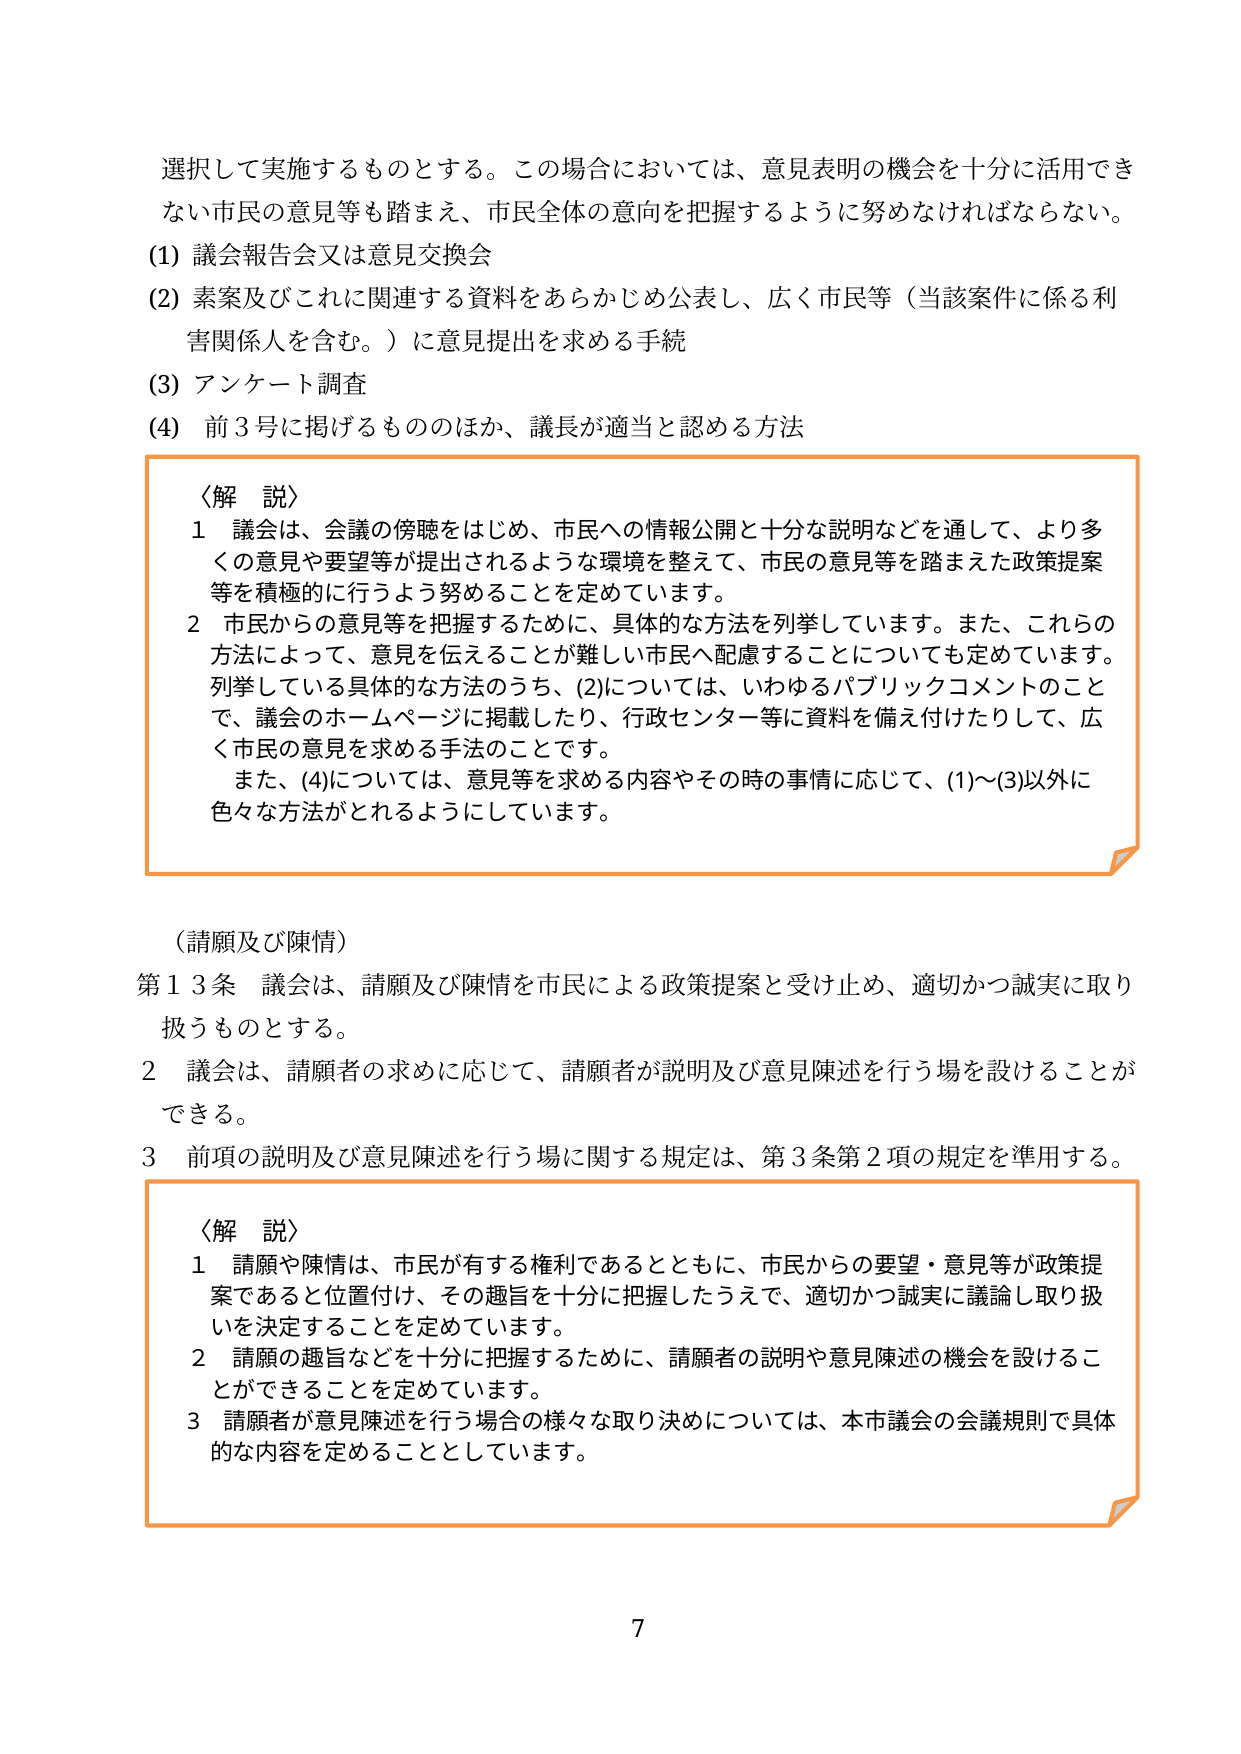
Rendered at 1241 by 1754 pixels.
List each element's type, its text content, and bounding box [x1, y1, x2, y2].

text （請願及び陳情） [136, 919, 1140, 962]
text (2) 素案及びこれに関連する資料をあらかじめ公表し、広く市民等（当該案件に係る利害関係人を含む。）に意見提出を求める手続 [148, 275, 1140, 361]
text (4) 前３号に掲げるもののほか、議長が適当と認める方法 [148, 404, 1140, 447]
text ２ 議会は、請願者の求めに応じて、請願者が説明及び意見陳述を行う場を設けることができる。 [136, 1048, 1140, 1134]
text 第１３条 議会は、請願及び陳情を市民による政策提案と受け止め、適切かつ誠実に取り扱うものとする。 [136, 962, 1140, 1048]
text (3) アンケート調査 [136, 361, 1140, 404]
text (1) 議会報告会又は意見交換会 [136, 232, 1140, 275]
text ３ 前項の説明及び意見陳述を行う場に関する規定は、第３条第２項の規定を準用する。 [136, 1134, 1140, 1177]
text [136, 147, 1140, 232]
